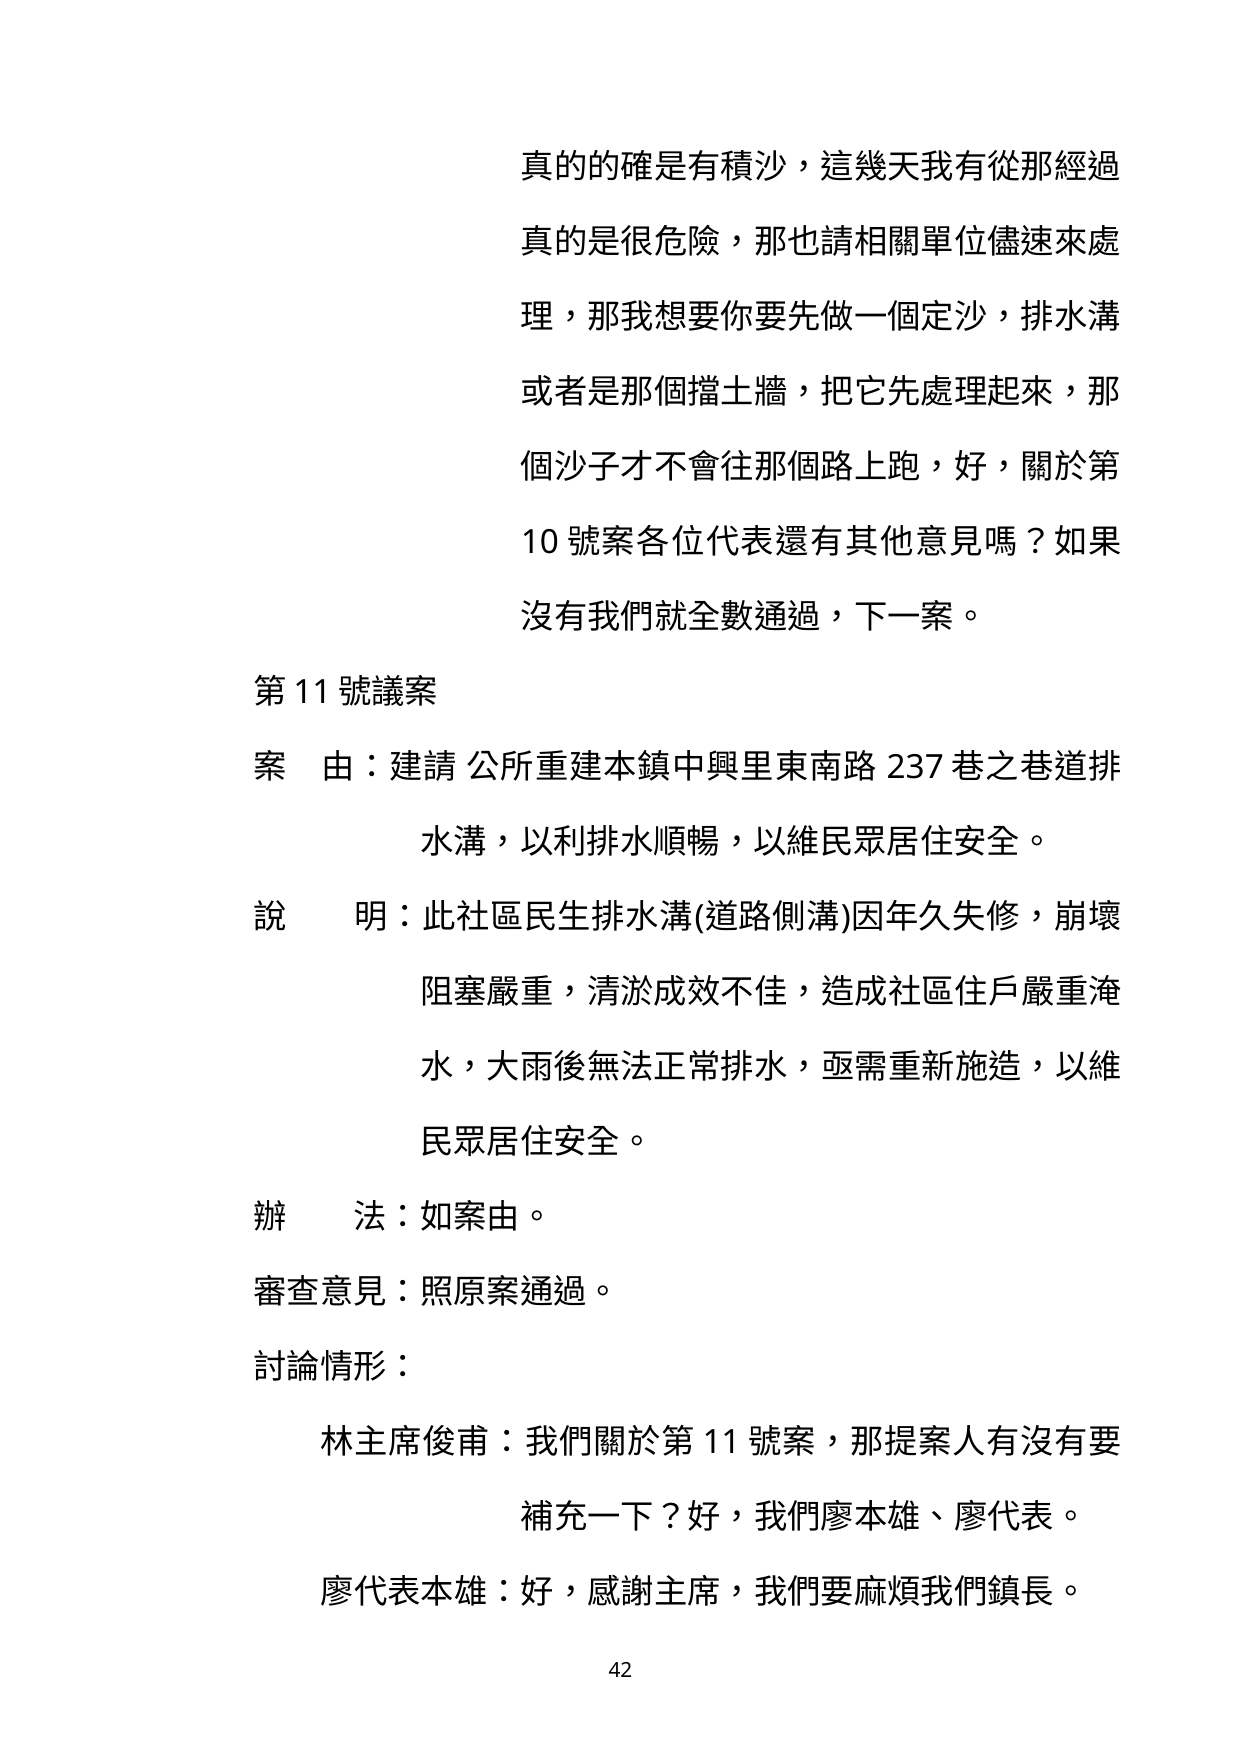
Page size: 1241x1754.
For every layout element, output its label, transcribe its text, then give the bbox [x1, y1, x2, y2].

text 討論情形： [253, 1327, 1122, 1402]
text 第11號議案 [253, 652, 1122, 727]
text 辦 法：如案由。 [253, 1177, 1122, 1252]
text 說 明：此社區民生排水溝(道路側溝)因年久失修，崩壞阻塞嚴重，清淤成效不佳，造成社區住戶嚴重淹水，大雨後無法正常排水，亟需重新施造，以維民眾居住安全。 [253, 877, 1122, 1177]
text 廖代表本雄：好，感謝主席，我們要麻煩我們鎮長。 [321, 1552, 1122, 1627]
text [321, 127, 1122, 652]
text 案 由：建請 公所重建本鎮中興里東南路237巷之巷道排水溝，以利排水順暢，以維民眾居住安全。 [253, 727, 1122, 877]
text 林主席俊甫：我們關於第11號案，那提案人有沒有要補充一下？好，我們廖本雄、廖代表。 [321, 1402, 1122, 1552]
text 審查意見：照原案通過。 [253, 1252, 1122, 1327]
